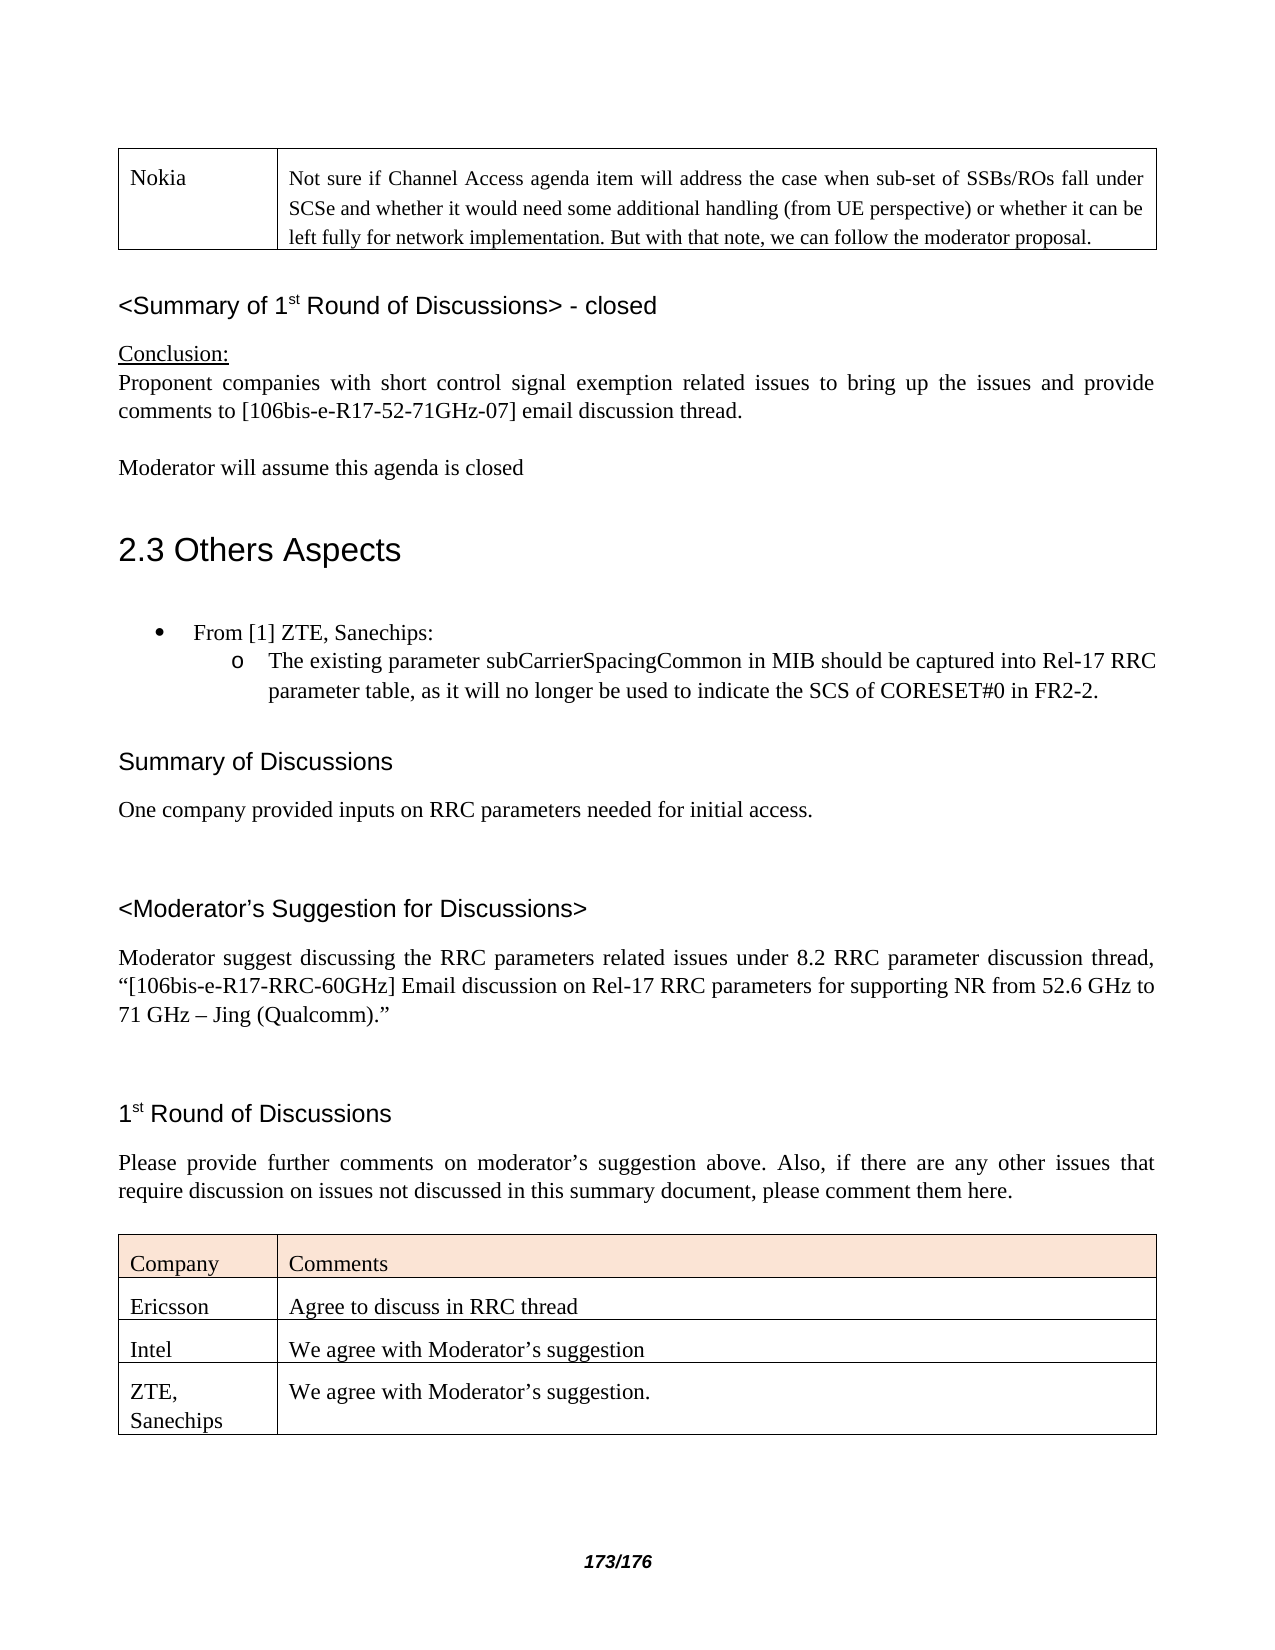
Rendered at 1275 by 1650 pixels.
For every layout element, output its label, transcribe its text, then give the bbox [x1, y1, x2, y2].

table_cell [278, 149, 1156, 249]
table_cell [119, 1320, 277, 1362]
text Moderator suggest discussing the RRC parameters related issues under 8.2 RRC parameter discussion thread, “[106bis-e-R17-RRC-60GHz] Email discussion on Rel-17 RRC parameters for supporting NR from 52.6 GHz to 71 GHz – Jing (Qualcomm).” [118, 944, 1157, 1027]
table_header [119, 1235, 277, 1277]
text Please provide further comments on moderator’s suggestion above. Also, if there are any other issues that require discussion on issues not discussed in this summary document, please comment them here. [118, 1148, 1157, 1203]
subtitle 1st Round of Discussions [118, 1099, 1157, 1127]
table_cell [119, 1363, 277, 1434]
subtitle <Summary of 1st Round of Discussions> - closed [118, 291, 1157, 319]
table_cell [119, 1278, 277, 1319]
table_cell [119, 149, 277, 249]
list From [1] ZTE, Sanechips: [156, 618, 1157, 645]
text Proponent companies with short control signal exemption related issues to bring up the issues and provide comments to [106bis-e-R17-52-71GHz-07] email discussion thread. [118, 369, 1157, 424]
subtitle Summary of Discussions [118, 747, 1157, 775]
subtitle 2.3 Others Aspects [118, 530, 1157, 568]
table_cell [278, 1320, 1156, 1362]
list The existing parameter subCarrierSpacingCommon in MIB should be captured into Rel-17 RRC parameter table, as it will no longer be used to indicate the SCS of CORESET#0 in FR2-2. [231, 647, 1157, 704]
subtitle <Moderator’s Suggestion for Discussions> [118, 894, 1157, 923]
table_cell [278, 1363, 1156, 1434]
text Moderator will assume this agenda is closed [118, 454, 1157, 481]
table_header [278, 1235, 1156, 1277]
text Conclusion: [118, 341, 1157, 367]
text One company provided inputs on RRC parameters needed for initial access. [118, 796, 1157, 823]
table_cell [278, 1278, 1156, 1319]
